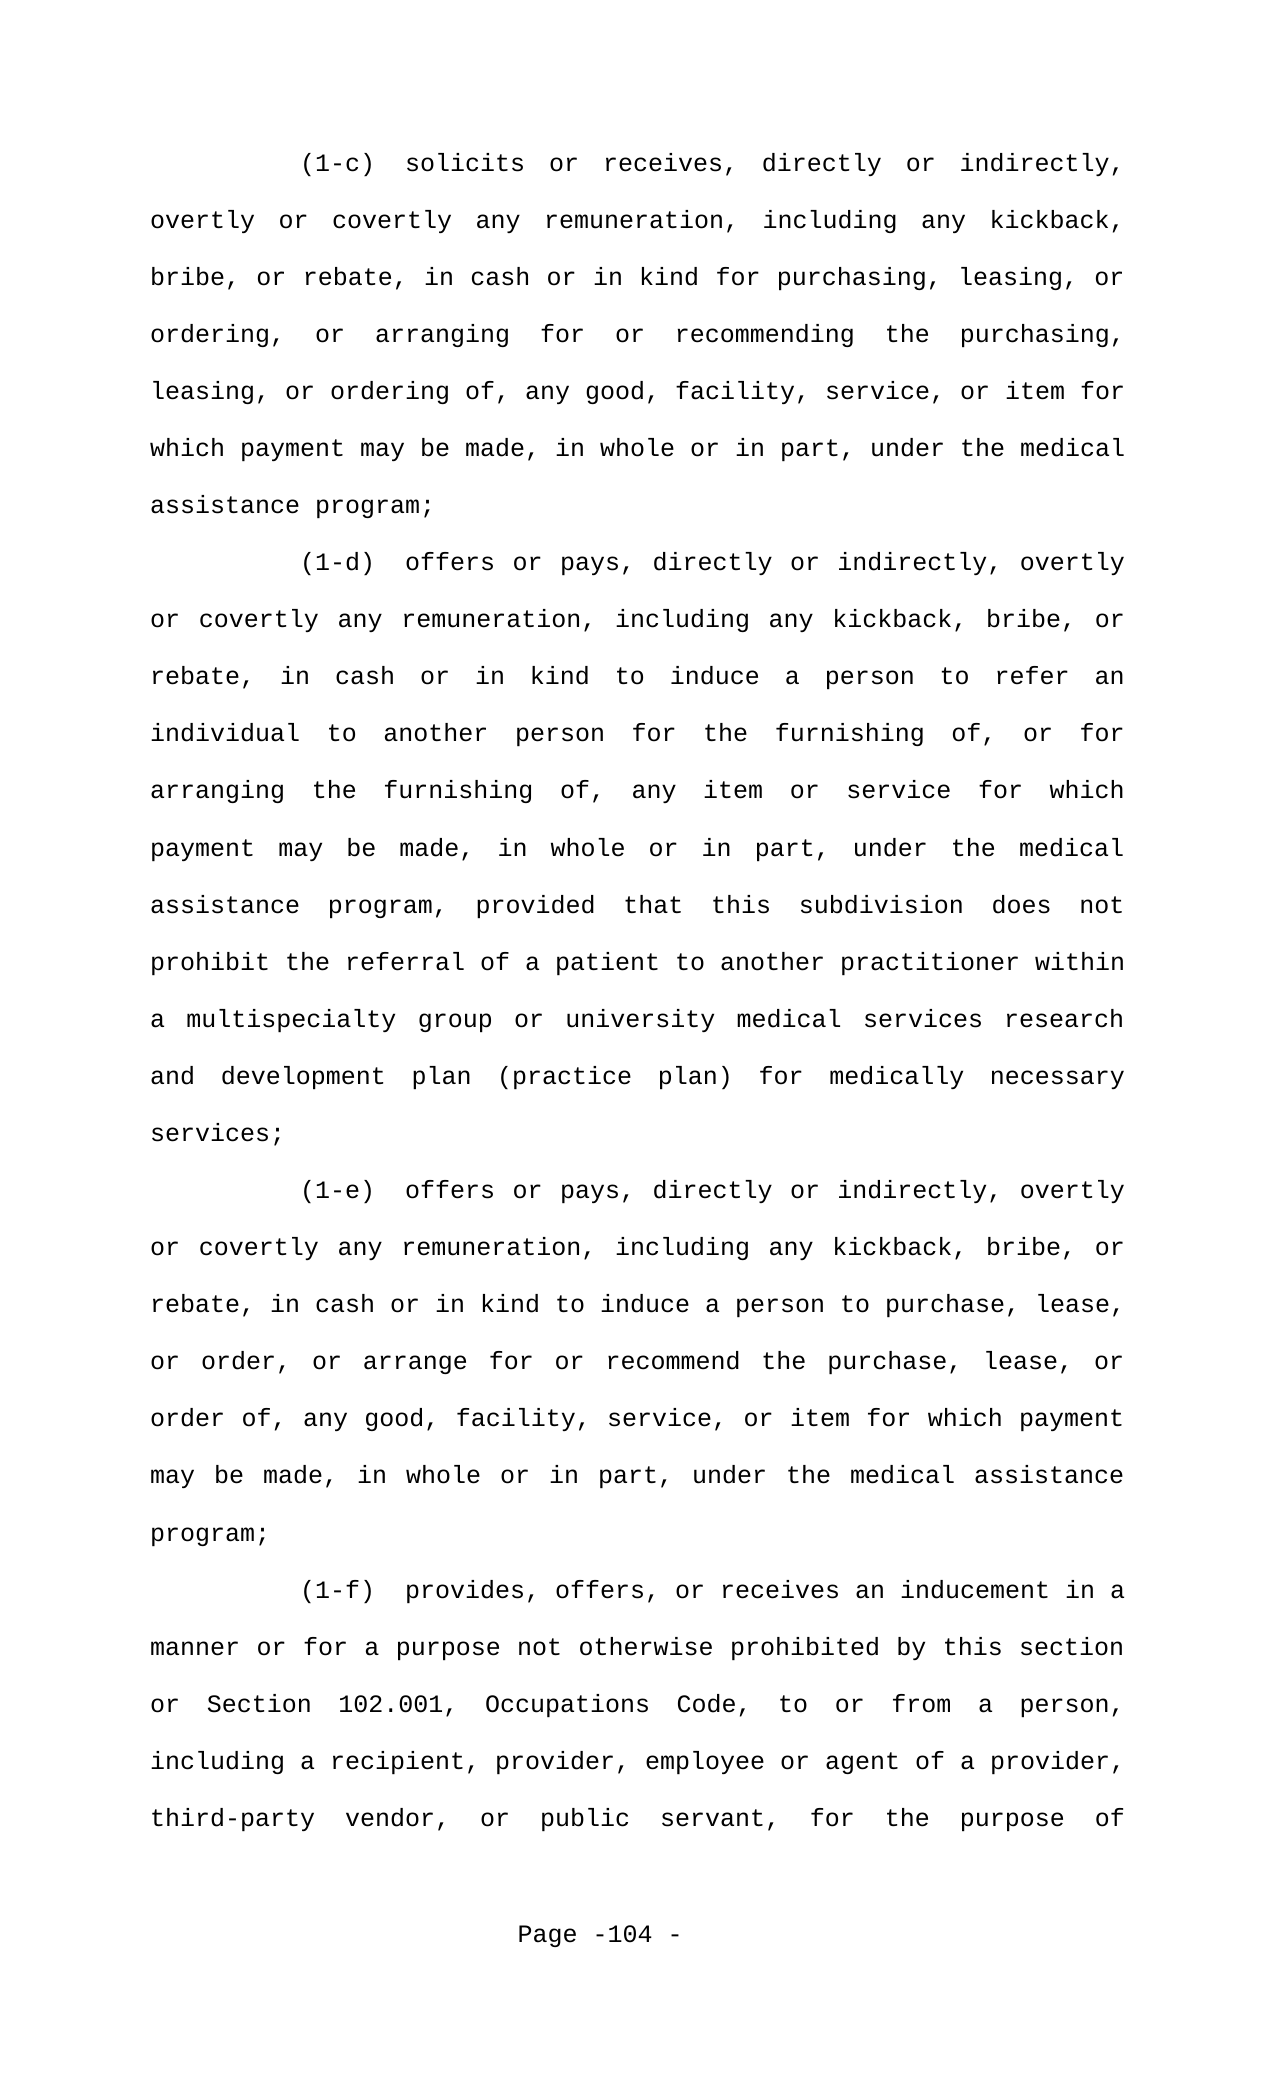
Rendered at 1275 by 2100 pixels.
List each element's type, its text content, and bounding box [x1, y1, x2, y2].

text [150, 1577, 1125, 1834]
text (1-c) solicits or receives, directly or indirectly, overtly or covertly any remuneration, including any kickback, bribe, or rebate, in cash or in kind for purchasing, leasing, or ordering, or arranging for or recommending the purchasing, leasing, or ordering of, any good, facility, service, or item for which payment may be made, in whole or in part, under the medical assistance program; [150, 150, 1125, 521]
text (1-d) offers or pays, directly or indirectly, overtly or covertly any remuneration, including any kickback, bribe, or rebate, in cash or in kind to induce a person to refer an individual to another person for the furnishing of, or for arranging the furnishing of, any item or service for which payment may be made, in whole or in part, under the medical assistance program, provided that this subdivision does not prohibit the referral of a patient to another practitioner within a multispecialty group or university medical services research and development plan (practice plan) for medically necessary services; [150, 549, 1125, 1149]
text (1-e) offers or pays, directly or indirectly, overtly or covertly any remuneration, including any kickback, bribe, or rebate, in cash or in kind to induce a person to purchase, lease, or order, or arrange for or recommend the purchase, lease, or order of, any good, facility, service, or item for which payment may be made, in whole or in part, under the medical assistance program; [150, 1177, 1125, 1548]
